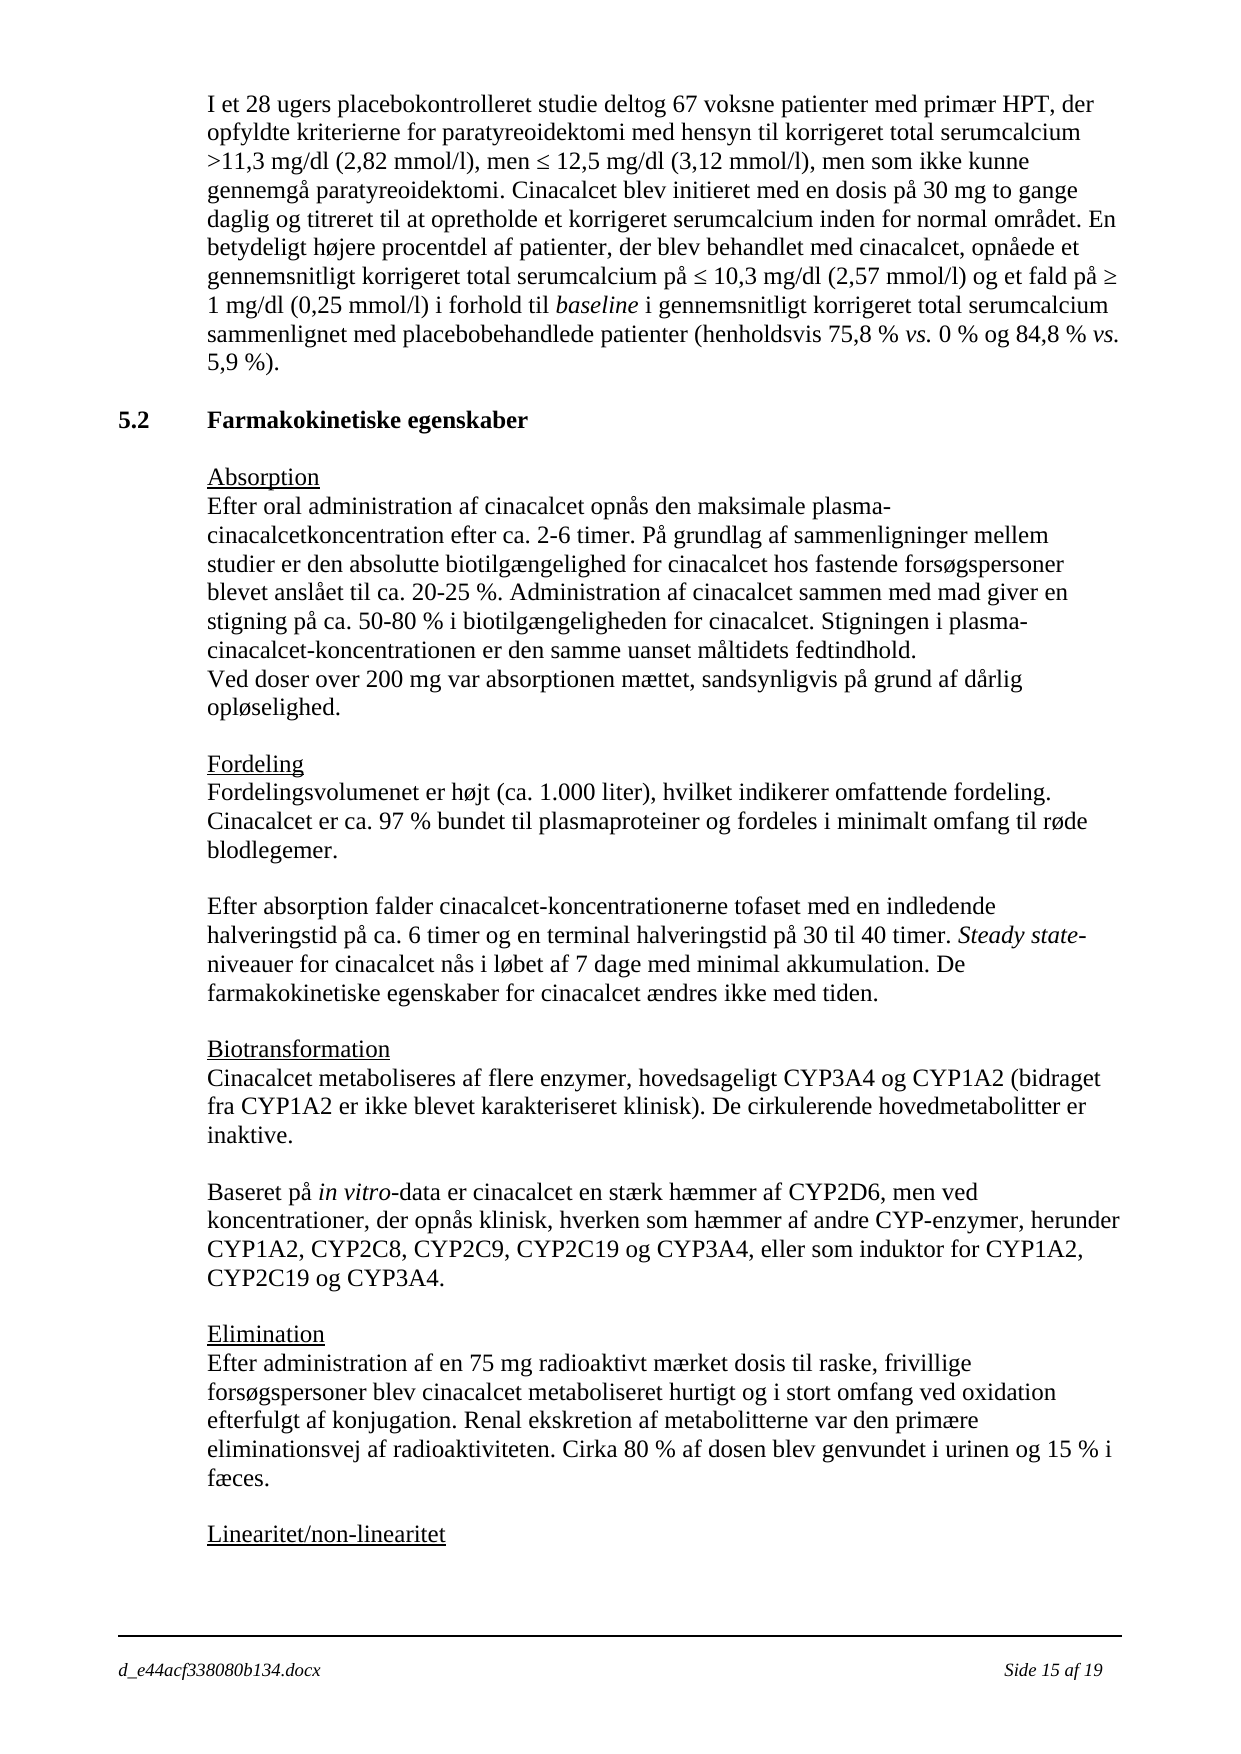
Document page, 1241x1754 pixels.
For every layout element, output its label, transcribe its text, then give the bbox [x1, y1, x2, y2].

text Fordeling [207, 749, 1122, 777]
text Efter oral administration af cinacalcet opnås den maksimale plasma-cinacalcetkoncentration efter ca. 2-6 timer. På grundlag af sammenligninger mellem studier er den absolutte biotilgængelighed for cinacalcet hos fastende forsøgspersoner blevet anslået til ca. 20-25 %. Administration af cinacalcet sammen med mad giver en stigning på ca. 50-80 % i biotilgængeligheden for cinacalcet. Stigningen i plasma-cinacalcet-koncentrationen er den samme uanset måltidets fedtindhold. [207, 491, 1122, 664]
text Efter absorption falder cinacalcet-koncentrationerne tofaset med en indledende halveringstid på ca. 6 timer og en terminal halveringstid på 30 til 40 timer. Steady state-niveauer for cinacalcet nås i løbet af 7 dage med minimal akkumulation. De farmakokinetiske egenskaber for cinacalcet ændres ikke med tiden. [207, 891, 1122, 1006]
text Cinacalcet metaboliseres af flere enzymer, hovedsageligt CYP3A4 og CYP1A2 (bidraget fra CYP1A2 er ikke blevet karakteriseret klinisk). De cirkulerende hovedmetabolitter er inaktive. [207, 1063, 1122, 1149]
text Biotransformation [207, 1034, 1122, 1063]
text Fordelingsvolumenet er højt (ca. 1.000 liter), hvilket indikerer omfattende fordeling. Cinacalcet er ca. 97 % bundet til plasmaproteiner og fordeles i minimalt omfang til røde blodlegemer. [207, 777, 1122, 864]
text I et 28 ugers placebokontrolleret studie deltog 67 voksne patienter med primær HPT, der opfyldte kriterierne for paratyreoidektomi med hensyn til korrigeret total serumcalcium >11,3 mg/dl (2,82 mmol/l), men ≤ 12,5 mg/dl (3,12 mmol/l), men som ikke kunne gennemgå paratyreoidektomi. Cinacalcet blev initieret med en dosis på 30 mg to gange daglig og titreret til at opretholde et korrigeret serumcalcium inden for normal området. En betydeligt højere procentdel af patienter, der blev behandlet med cinacalcet, opnåede et gennemsnitligt korrigeret total serumcalcium på ≤ 10,3 mg/dl (2,57 mmol/l) og et fald på ≥ 1 mg/dl (0,25 mmol/l) i forhold til baseline i gennemsnitligt korrigeret total serumcalcium sammenlignet med placebobehandlede patienter (henholdsvis 75,8 % vs. 0 % og 84,8 % vs. 5,9 %). [207, 89, 1122, 376]
text Baseret på in vitro-data er cinacalcet en stærk hæmmer af CYP2D6, men ved koncentrationer, der opnås klinisk, hverken som hæmmer af andre CYP-enzymer, herunder CYP1A2, CYP2C8, CYP2C9, CYP2C19 og CYP3A4, eller som induktor for CYP1A2, CYP2C19 og CYP3A4. [207, 1177, 1122, 1292]
text Elimination [207, 1319, 1122, 1348]
text 5.2 Farmakokinetiske egenskaber [118, 405, 1122, 434]
text Efter administration af en 75 mg radioaktivt mærket dosis til raske, frivillige forsøgspersoner blev cinacalcet metaboliseret hurtigt og i stort omfang ved oxidation efterfulgt af konjugation. Renal ekskretion af metabolitterne var den primære eliminationsvej af radioaktiviteten. Cirka 80 % af dosen blev genvundet i urinen og 15 % i fæces. [207, 1348, 1122, 1492]
text Absorption [207, 462, 1122, 491]
text Linearitet/non-linearitet [207, 1519, 1122, 1548]
text Ved doser over 200 mg var absorptionen mættet, sandsynligvis på grund af dårlig opløselighed. [207, 664, 1122, 721]
